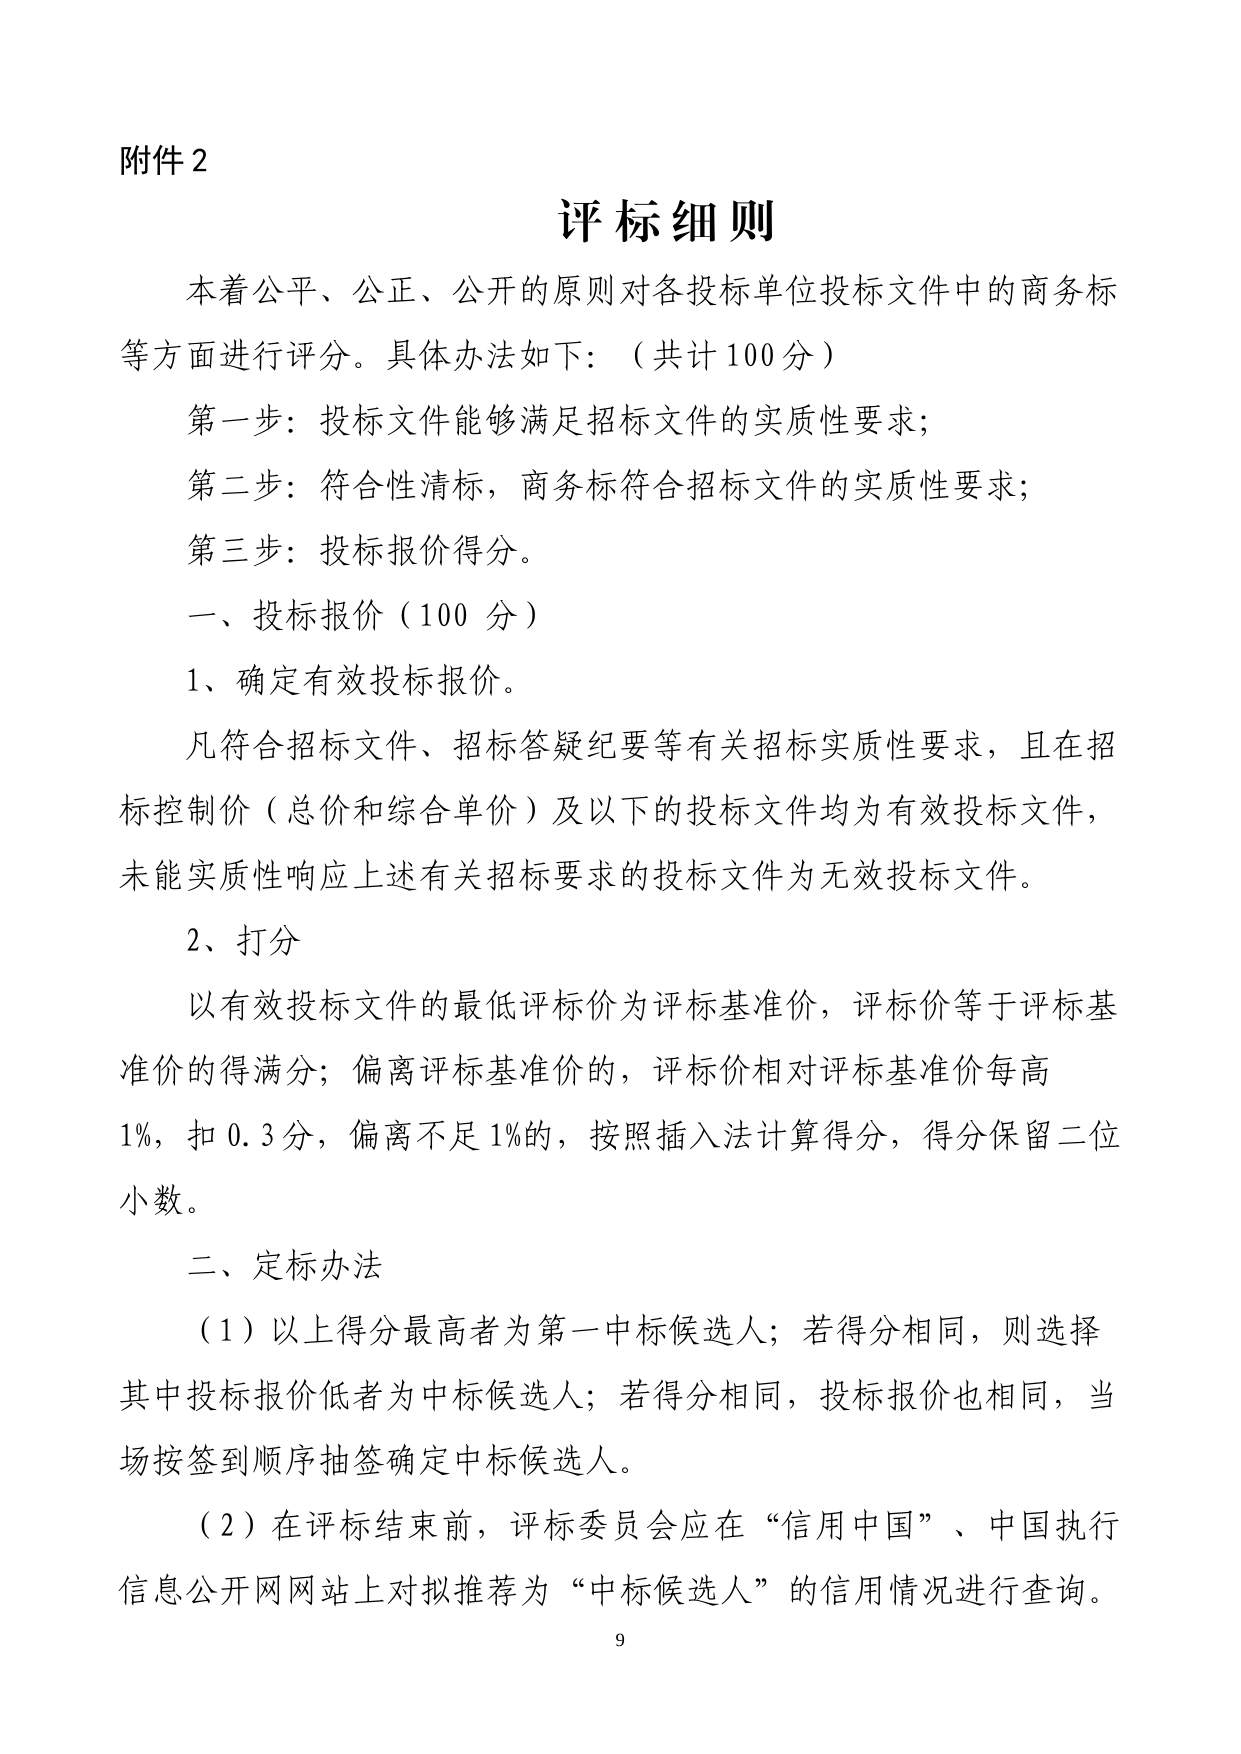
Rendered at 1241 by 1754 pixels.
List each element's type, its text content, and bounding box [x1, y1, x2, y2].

text 附件2 [118, 126, 1122, 191]
text 第三步：投标报价得分。 [118, 516, 1122, 581]
text 第二步：符合性清标，商务标符合招标文件的实质性要求； [118, 451, 1122, 516]
text 评 标 细 则 [118, 191, 1122, 256]
text （1）以上得分最高者为第一中标候选人；若得分相同，则选择其中投标报价低者为中标候选人；若得分相同，投标报价也相同，当场按签到顺序抽签确定中标候选人。 [118, 1296, 1122, 1491]
text 1、确定有效投标报价。 [118, 646, 1122, 711]
text 2、打分 [118, 906, 1122, 971]
text 二、定标办法 [118, 1231, 1122, 1296]
text 以有效投标文件的最低评标价为评标基准价，评标价等于评标基准价的得满分；偏离评标基准价的，评标价相对评标基准价每高1%，扣0.3分，偏离不足1%的，按照插入法计算得分，得分保留二位小数。 [118, 971, 1122, 1231]
text 第一步：投标文件能够满足招标文件的实质性要求； [118, 386, 1122, 451]
text 一、投标报价（100 分） [118, 581, 1122, 646]
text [118, 1491, 1122, 1621]
text 凡符合招标文件、招标答疑纪要等有关招标实质性要求，且在招标控制价（总价和综合单价）及以下的投标文件均为有效投标文件，未能实质性响应上述有关招标要求的投标文件为无效投标文件。 [118, 711, 1122, 906]
text 本着公平、公正、公开的原则对各投标单位投标文件中的商务标等方面进行评分。具体办法如下：（共计100分） [118, 256, 1122, 386]
